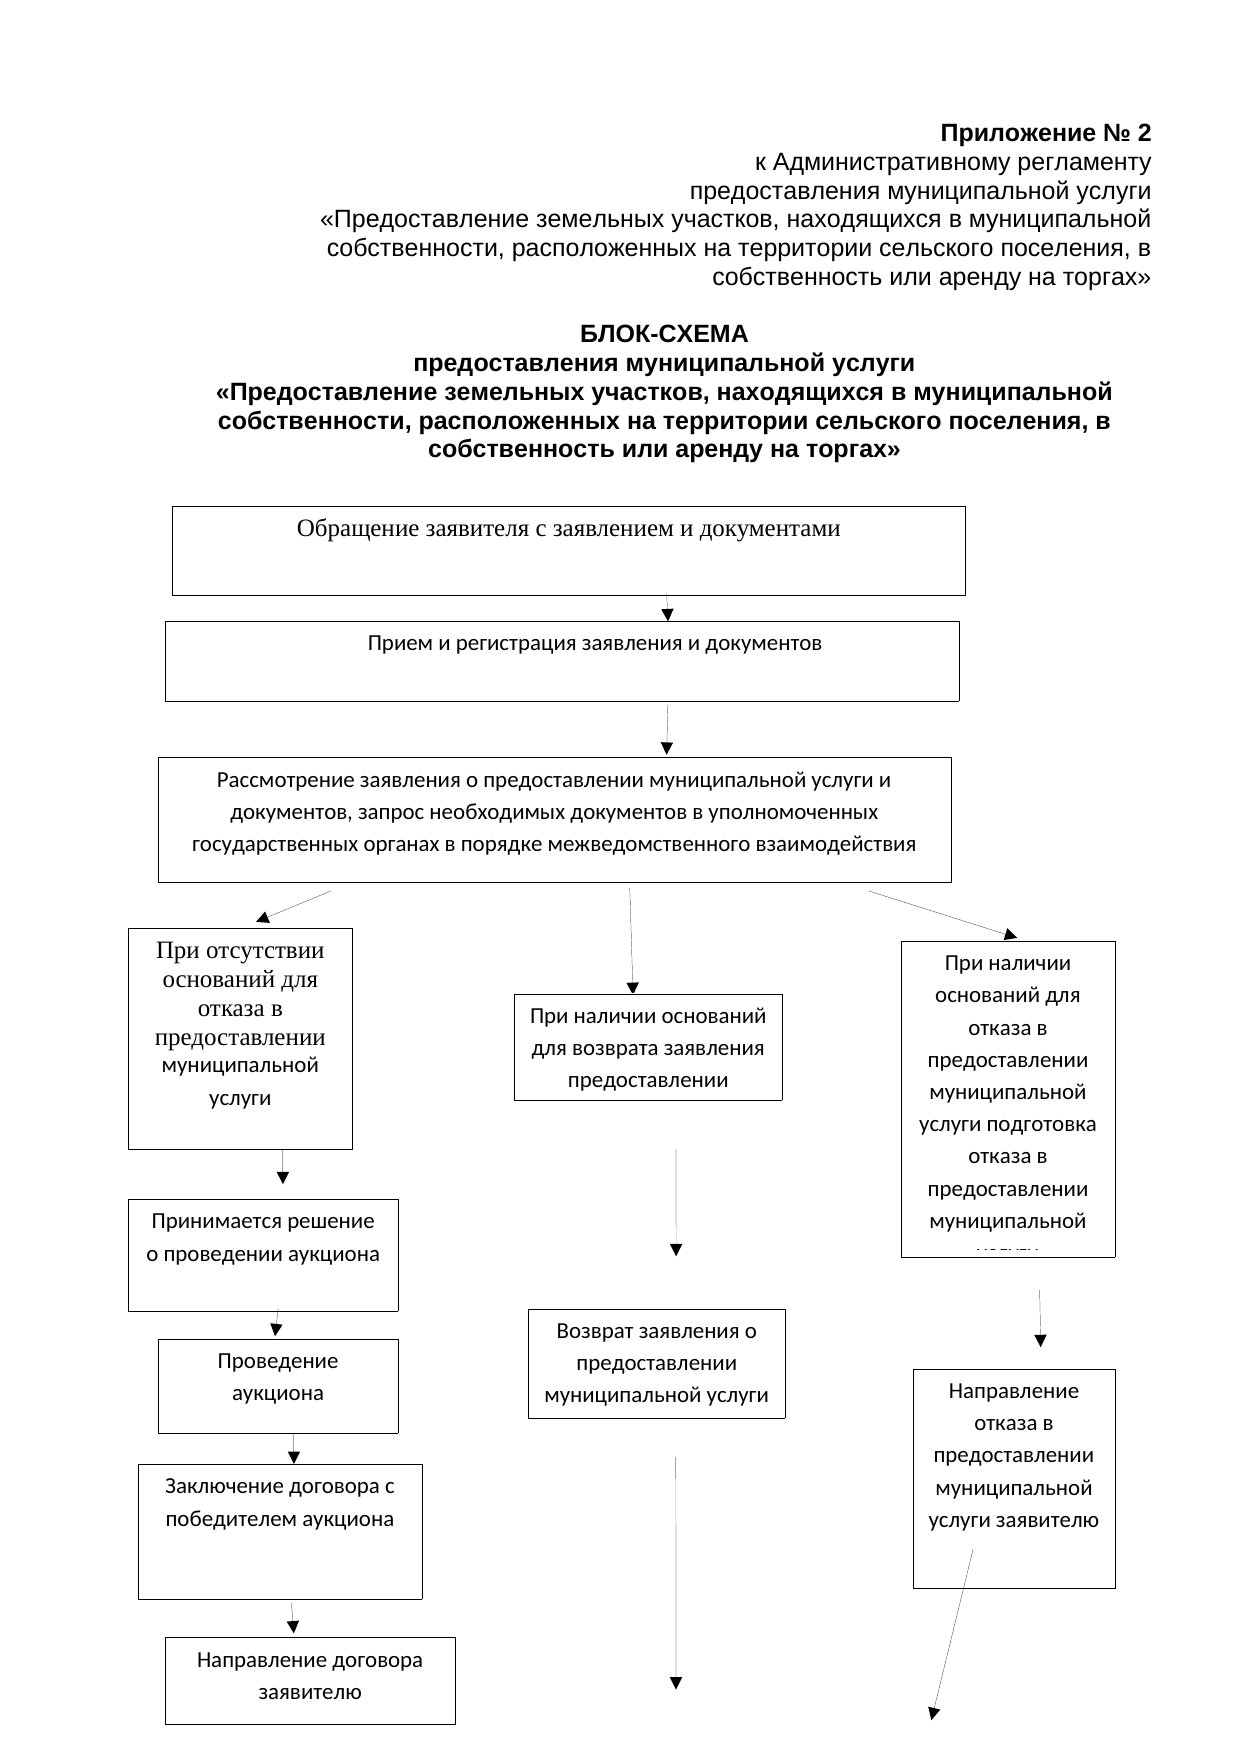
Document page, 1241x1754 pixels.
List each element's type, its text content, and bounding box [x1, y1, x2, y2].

text «Предоставление земельных участков, находящихся в муниципальной собственности, расположенных на территории сельского поселения, в собственность или аренду на торгах» [177, 204, 1152, 291]
text Приложение № 2 [177, 118, 1152, 147]
text предоставления муниципальной услуги [177, 176, 1152, 204]
text к Административному регламенту [177, 147, 1152, 176]
text БЛОК-СХЕМА [177, 319, 1152, 348]
text «Предоставление земельных участков, находящихся в муниципальной собственности, расположенных на территории сельского поселения, в собственность или аренду на торгах» [177, 377, 1152, 463]
text предоставления муниципальной услуги [177, 348, 1152, 377]
